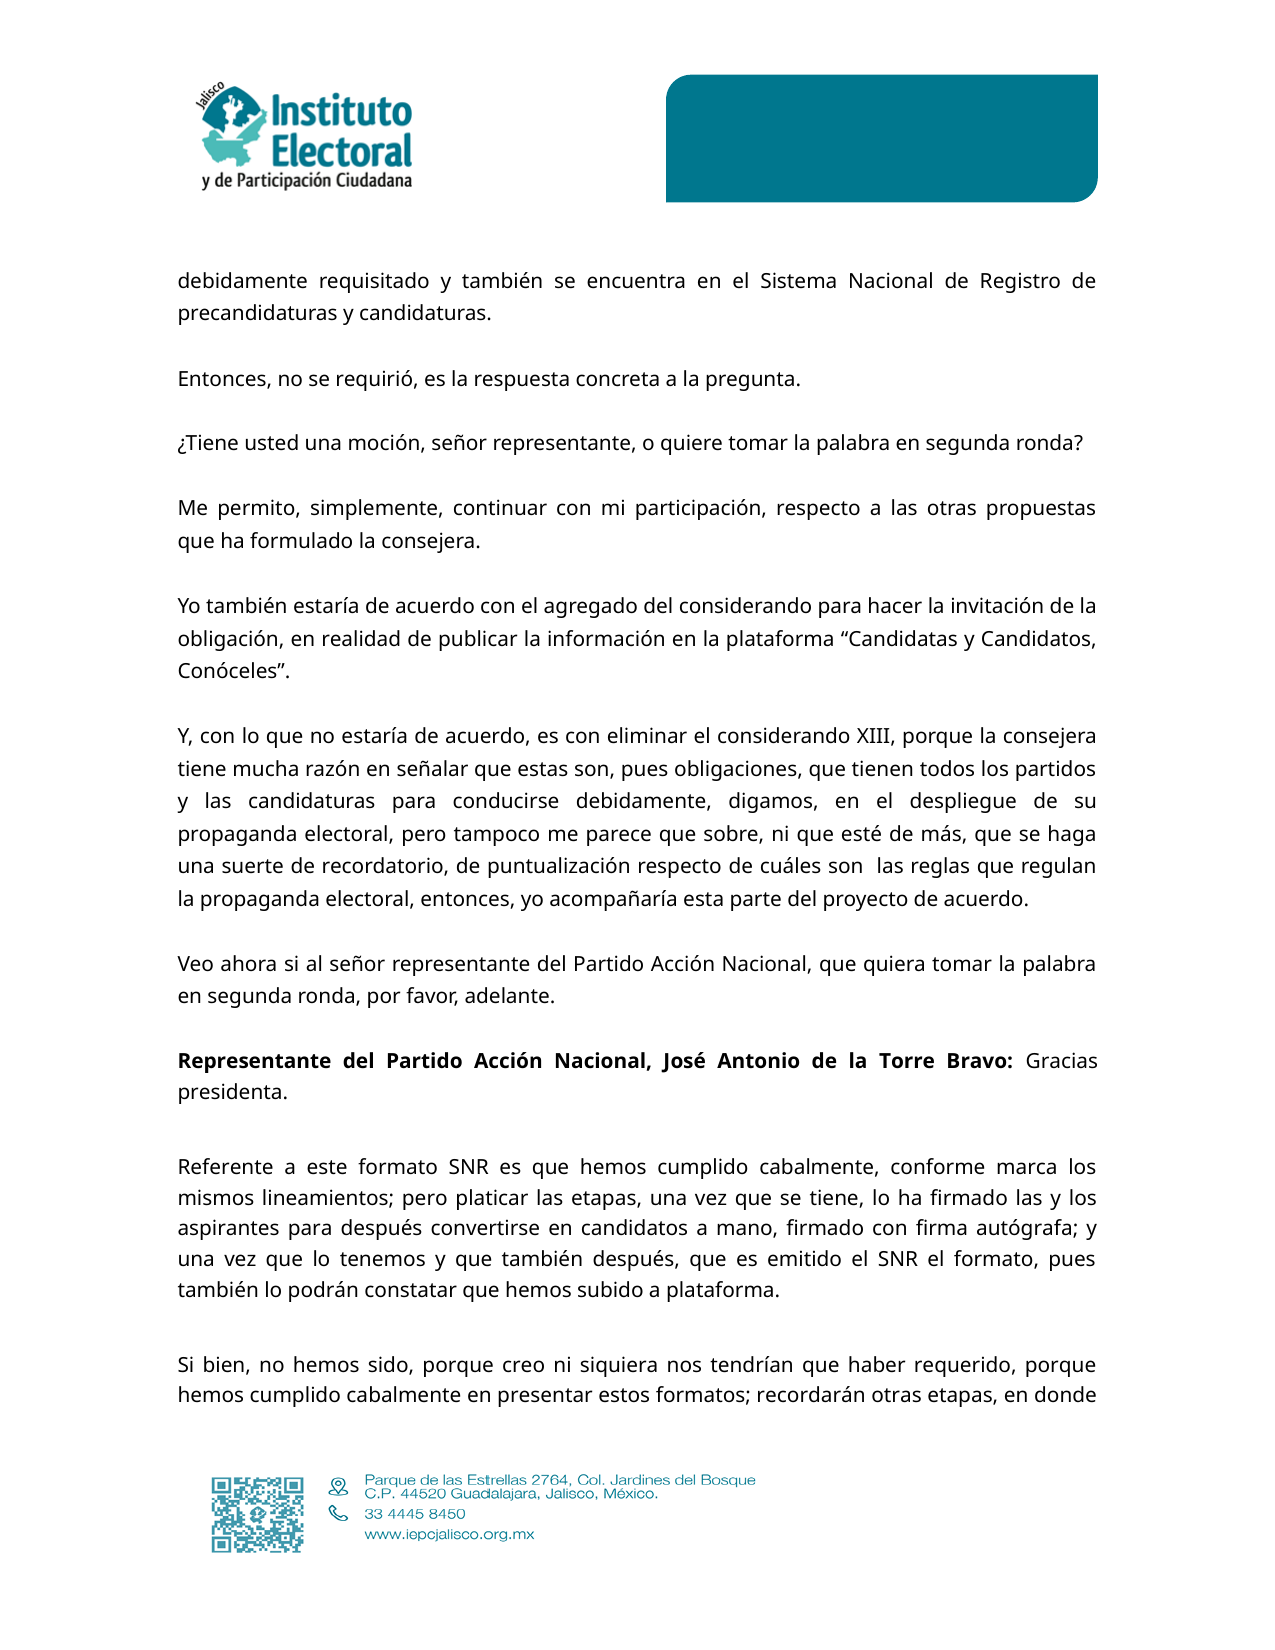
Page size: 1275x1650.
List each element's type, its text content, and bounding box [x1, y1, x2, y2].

picture [188, 73, 429, 203]
text Representante del Partido Acción Nacional, José Antonio de la Torre Bravo: Gracias presidenta. [177, 1046, 1098, 1105]
picture [188, 1454, 788, 1572]
text Veo ahora si al señor representante del Partido Acción Nacional, que quiera tomar la palabra en segunda ronda, por favor, adelante. [177, 949, 1098, 1010]
text Y, con lo que no estaría de acuerdo, es con eliminar el considerando XIII, porque la consejera tiene mucha razón en señalar que estas son, pues obligaciones, que tienen todos los partidos y las candidaturas para conducirse debidamente, digamos, en el despliegue de su propaganda electoral, pero tampoco me parece que sobre, ni que esté de más, que se haga una suerte de recordatorio, de puntualización respecto de cuáles son las reglas que regulan la propaganda electoral, entonces, yo acompañaría esta parte del proyecto de acuerdo. [177, 721, 1098, 912]
text Yo también estaría de acuerdo con el agregado del considerando para hacer la invitación de la obligación, en realidad de publicar la información en la plataforma “Candidatas y Candidatos, Conóceles”. [177, 591, 1098, 685]
text Entonces, no se requirió, es la respuesta concreta a la pregunta. [177, 364, 1098, 392]
text ¿Tiene usted una moción, señor representante, o quiere tomar la palabra en segunda ronda? [177, 428, 1098, 457]
text Referente a este formato SNR es que hemos cumplido cabalmente, conforme marca los mismos lineamientos; pero platicar las etapas, una vez que se tiene, lo ha firmado las y los aspirantes para después convertirse en candidatos a mano, firmado con firma autógrafa; y una vez que lo tenemos y que también después, que es emitido el SNR el formato, pues también lo podrán constatar que hemos subido a plataforma. [177, 1152, 1098, 1303]
text Me permito, simplemente, continuar con mi participación, respecto a las otras propuestas que ha formulado la consejera. [177, 493, 1098, 554]
